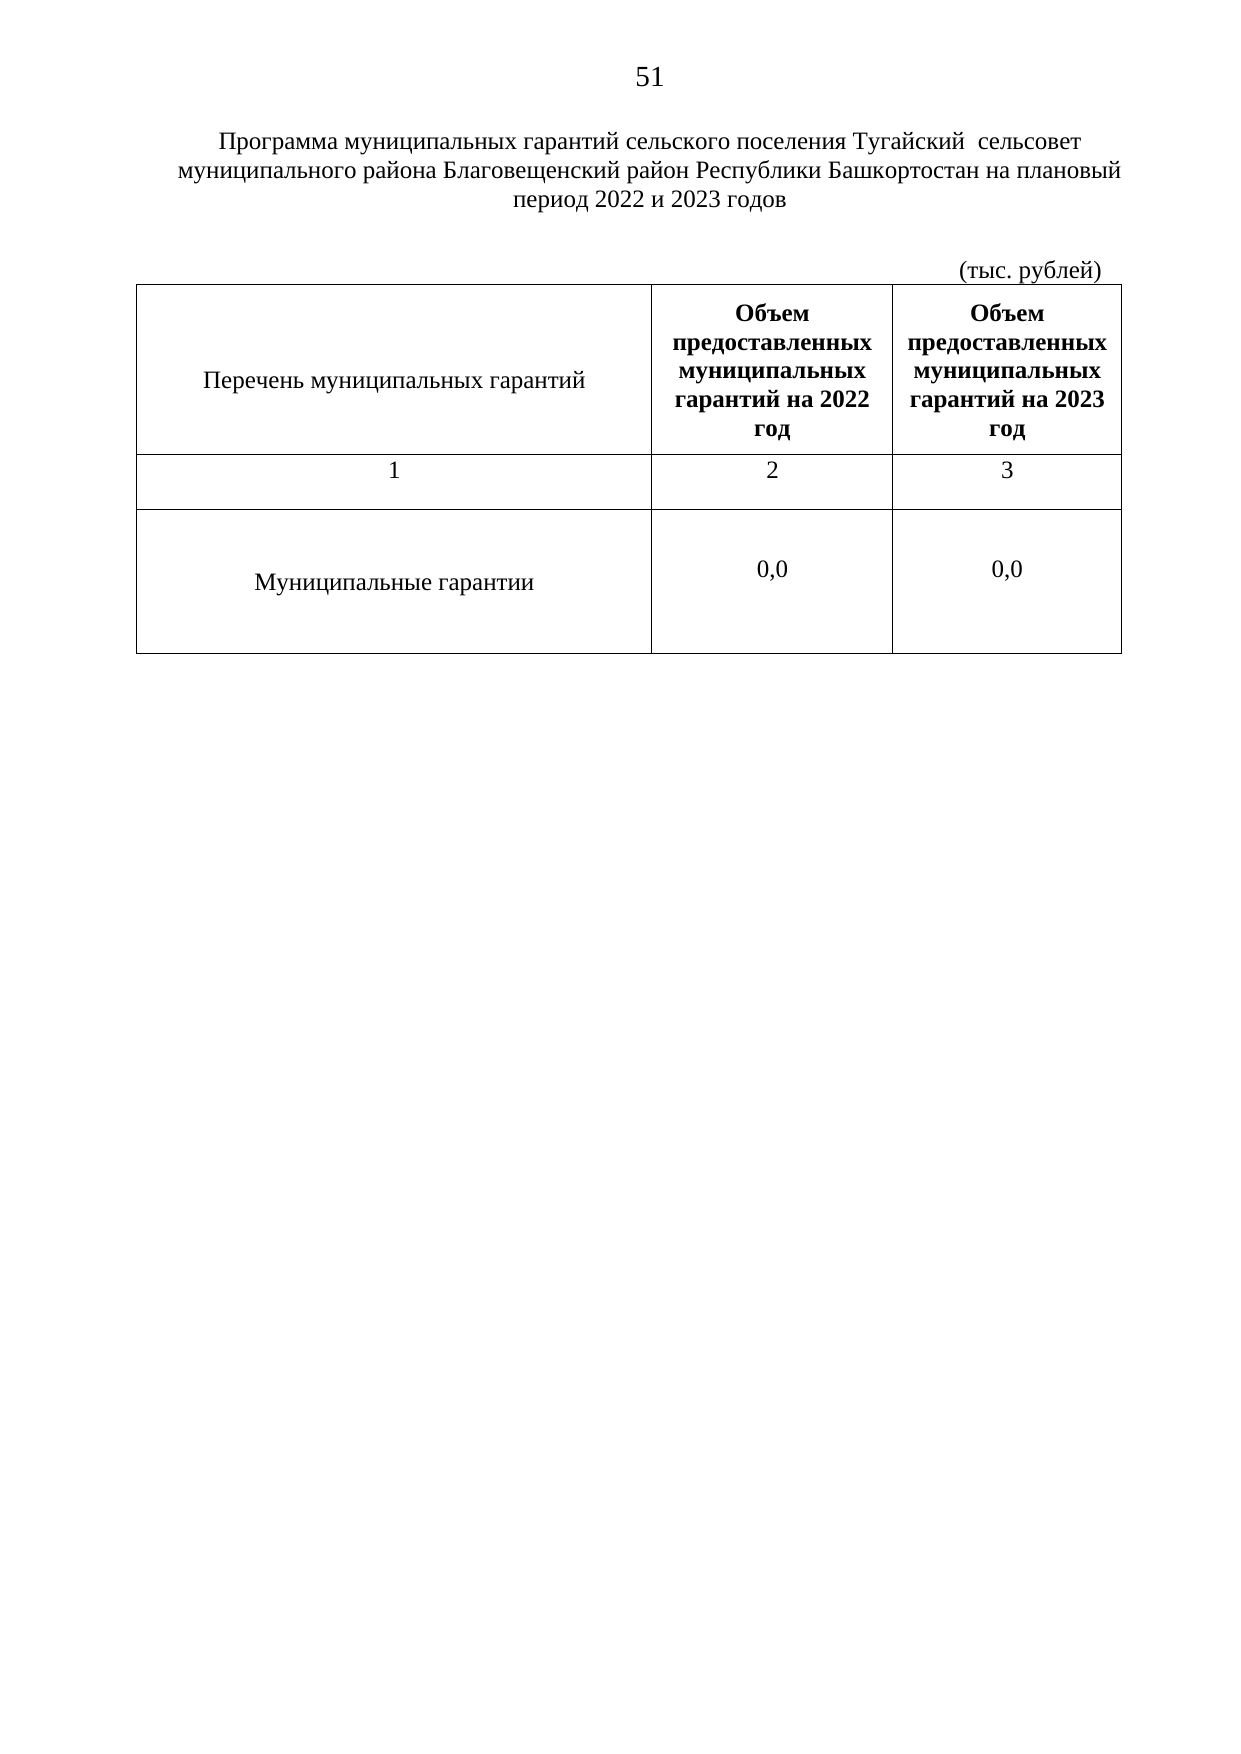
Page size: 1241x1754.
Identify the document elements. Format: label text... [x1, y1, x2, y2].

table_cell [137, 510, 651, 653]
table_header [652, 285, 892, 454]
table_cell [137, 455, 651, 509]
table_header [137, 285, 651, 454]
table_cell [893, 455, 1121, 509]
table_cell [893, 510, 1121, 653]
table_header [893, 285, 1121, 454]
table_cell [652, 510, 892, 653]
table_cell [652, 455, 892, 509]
text (тыс. рублей) [148, 256, 1152, 284]
text Программа муниципальных гарантий сельского поселения Тугайский сельсовет муниципального района Благовещенский район Республики Башкортостан на плановый период 2022 и 2023 годов [148, 126, 1152, 212]
